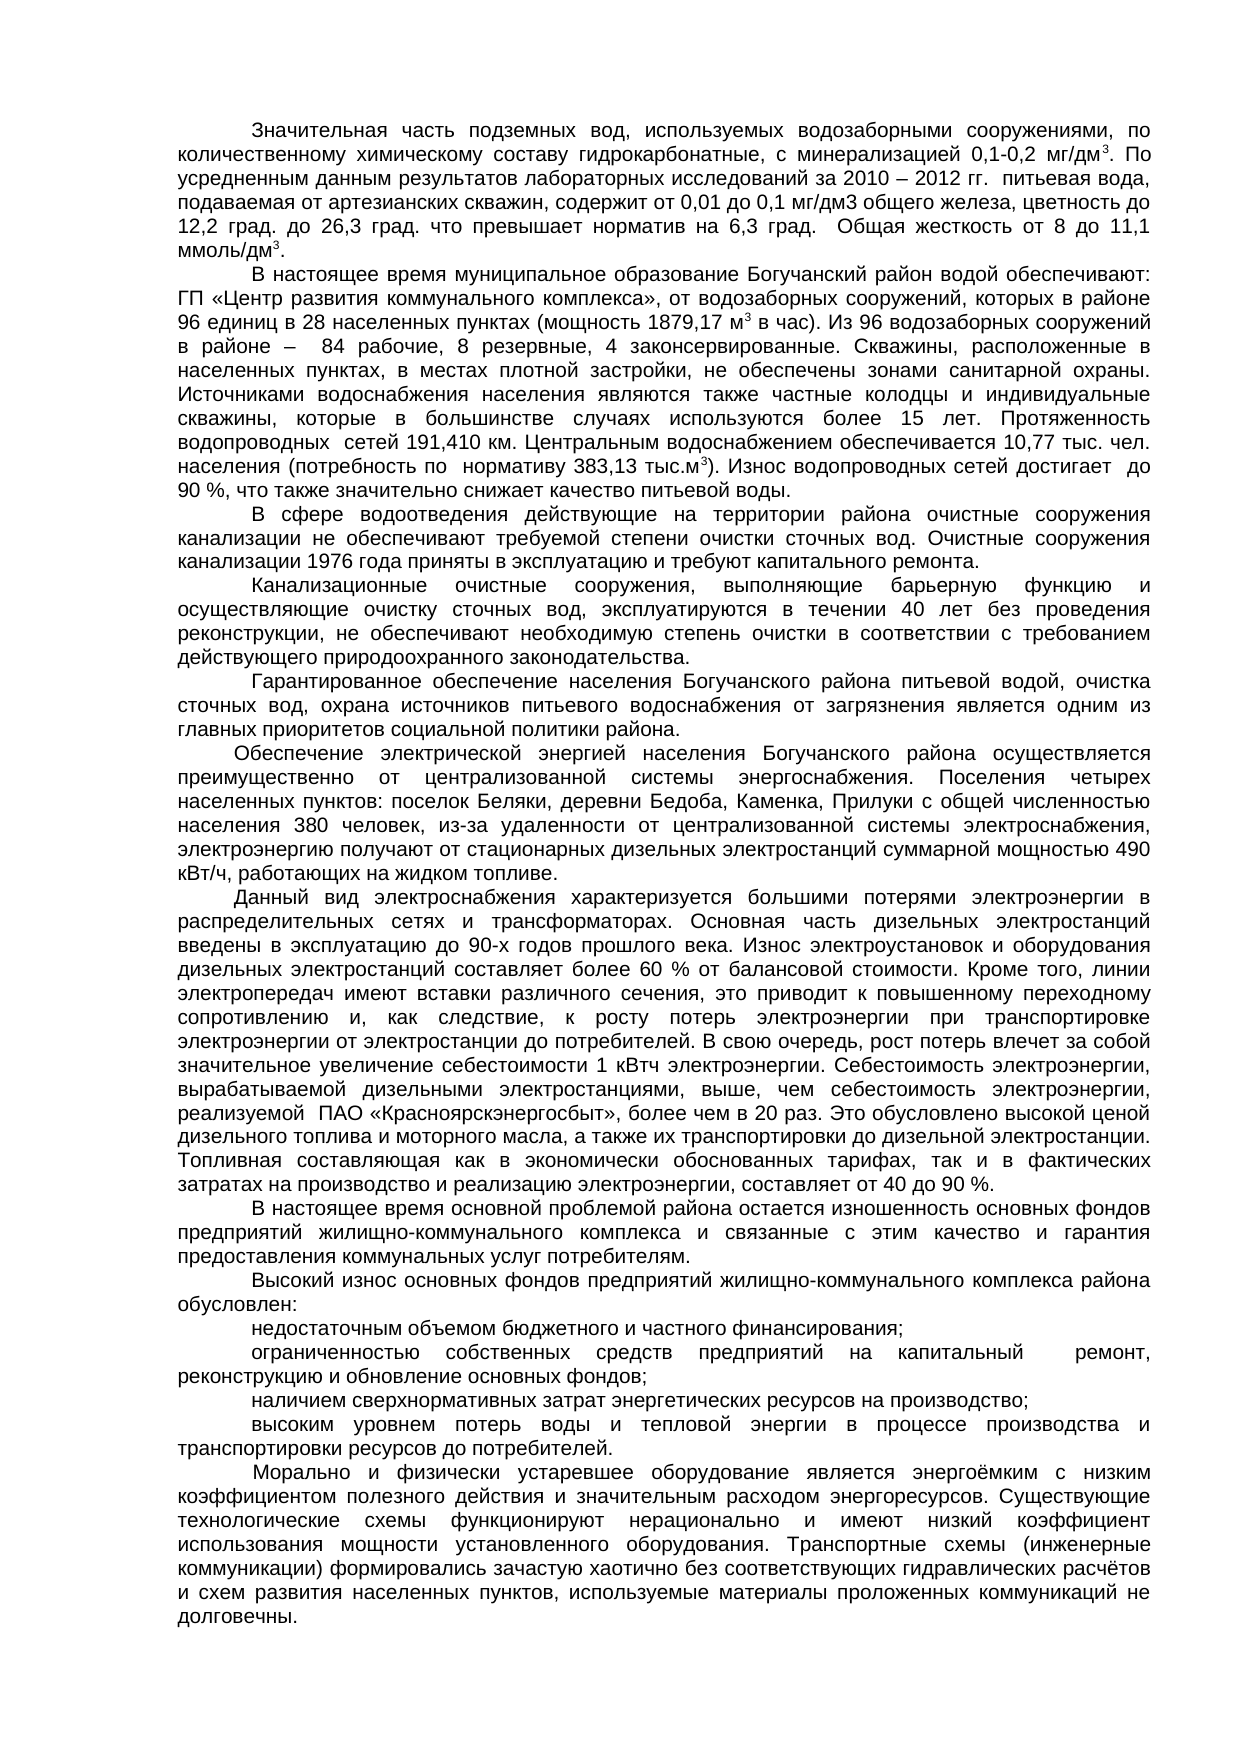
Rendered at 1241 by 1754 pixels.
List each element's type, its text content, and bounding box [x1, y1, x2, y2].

text Обеспечение электрической энергией населения Богучанского района осуществляется преимущественно от централизованной системы энергоснабжения. Поселения четырех населенных пунктов: поселок Беляки, деревни Бедоба, Каменка, Прилуки с общей численностью населения 380 человек, из-за удаленности от централизованной системы электроснабжения, электроэнергию получают от стационарных дизельных электростанций суммарной мощностью 490 кВт/ч, работающих на жидком топливе. [177, 741, 1152, 885]
text В настоящее время основной проблемой района остается изношенность основных фондов предприятий жилищно-коммунального комплекса и связанные с этим качество и гарантия предоставления коммунальных услуг потребителям. [177, 1196, 1152, 1268]
text В сфере водоотведения действующие на территории района очистные сооружения канализации не обеспечивают требуемой степени очистки сточных вод. Очистные сооружения канализации 1976 года приняты в эксплуатацию и требуют капитального ремонта. [177, 501, 1152, 573]
text ограниченностью собственных средств предприятий на капитальный ремонт, реконструкцию и обновление основных фондов; [177, 1340, 1152, 1388]
text Канализационные очистные сооружения, выполняющие барьерную функцию и осуществляющие очистку сточных вод, эксплуатируются в течении 40 лет без проведения реконструкции, не обеспечивают необходимую степень очистки в соответствии с требованием действующего природоохранного законодательства. [177, 573, 1152, 669]
text наличием сверхнормативных затрат энергетических ресурсов на производство; [177, 1388, 1152, 1412]
text В настоящее время муниципальное образование Богучанский район водой обеспечивают: ГП «Центр развития коммунального комплекса», от водозаборных сооружений, которых в районе 96 единиц в 28 населенных пунктах (мощность в час). Из 96 водозаборных сооружений в районе – 84 рабочие, 8 резервные, 4 законсервированные. Скважины, расположенные в населенных пунктах, в местах плотной застройки, не обеспечены зонами санитарной охраны. Источниками водоснабжения населения являются также частные колодцы и индивидуальные скважины, которые в большинстве случаях используются более 15 лет. Протяженность водопроводных сетей 191,410 км. Центральным водоснабжением обеспечивается 10,77 тыс. чел. населения (потребность по нормативу 383,13 тыс.м3). Износ водопроводных сетей достигает до 90 %, что также значительно снижает качество питьевой воды. [177, 262, 1152, 501]
text Данный вид электроснабжения характеризуется большими потерями электроэнергии в распределительных сетях и трансформаторах. Основная часть дизельных электростанций введены в эксплуатацию до 90-х годов прошлого века. Износ электроустановок и оборудования дизельных электростанций составляет более 60 % от балансовой стоимости. Кроме того, линии электропередач имеют вставки различного сечения, это приводит к повышенному переходному сопротивлению и, как следствие, к росту потерь электроэнергии при транспортировке электроэнергии от электростанции до потребителей. В свою очередь, рост потерь влечет за собой значительное увеличение себестоимости 1 кВтч электроэнергии. Себестоимость электроэнергии, вырабатываемой дизельными электростанциями, выше, чем себестоимость электроэнергии, реализуемой ПАО «Красноярскэнергосбыт», более чем в 20 раз. Это обусловлено высокой ценой дизельного топлива и моторного масла, а также их транспортировки до дизельной электростанции. Топливная составляющая как в экономически обоснованных тарифах, так и в фактических затратах на производство и реализацию электроэнергии, составляет от 40 до 90 %. [177, 885, 1152, 1196]
text Высокий износ основных фондов предприятий жилищно-коммунального комплекса района обусловлен: [177, 1268, 1152, 1316]
text Гарантированное обеспечение населения Богучанского района питьевой водой, очистка сточных вод, охрана источников питьевого водоснабжения от загрязнения является одним из главных приоритетов социальной политики района. [177, 669, 1152, 741]
text Морально и физически устаревшее оборудование является энергоёмким с низким коэффициентом полезного действия и значительным расходом энергоресурсов. Существующие технологические схемы функционируют нерационально и имеют низкий коэффициент использования мощности установленного оборудования. Транспортные схемы (инженерные коммуникации) формировались зачастую хаотично без соответствующих гидравлических расчётов и схем развития населенных пунктов, используемые материалы проложенных коммуникаций не долговечны. [177, 1460, 1152, 1627]
text недостаточным объемом бюджетного и частного финансирования; [177, 1316, 1152, 1340]
text Значительная часть подземных вод, используемых водозаборными сооружениями, по количественному химическому составу гидрокарбонатные, с минерализацией 0,1-0,2 мг/дм3. По усредненным данным результатов лабораторных исследований за 2010 – 2012 гг. питьевая вода, подаваемая от артезианских скважин, содержит от 0,01 до 0,1 мг/дм3 общего железа, цветность до 12,2 град. до 26,3 град. что превышает норматив на 6,3 град. Общая жесткость от 8 до 11,1 ммоль/дм3. [177, 118, 1152, 262]
text высоким уровнем потерь воды и тепловой энергии в процессе производства и транспортировки ресурсов до потребителей. [177, 1412, 1152, 1460]
